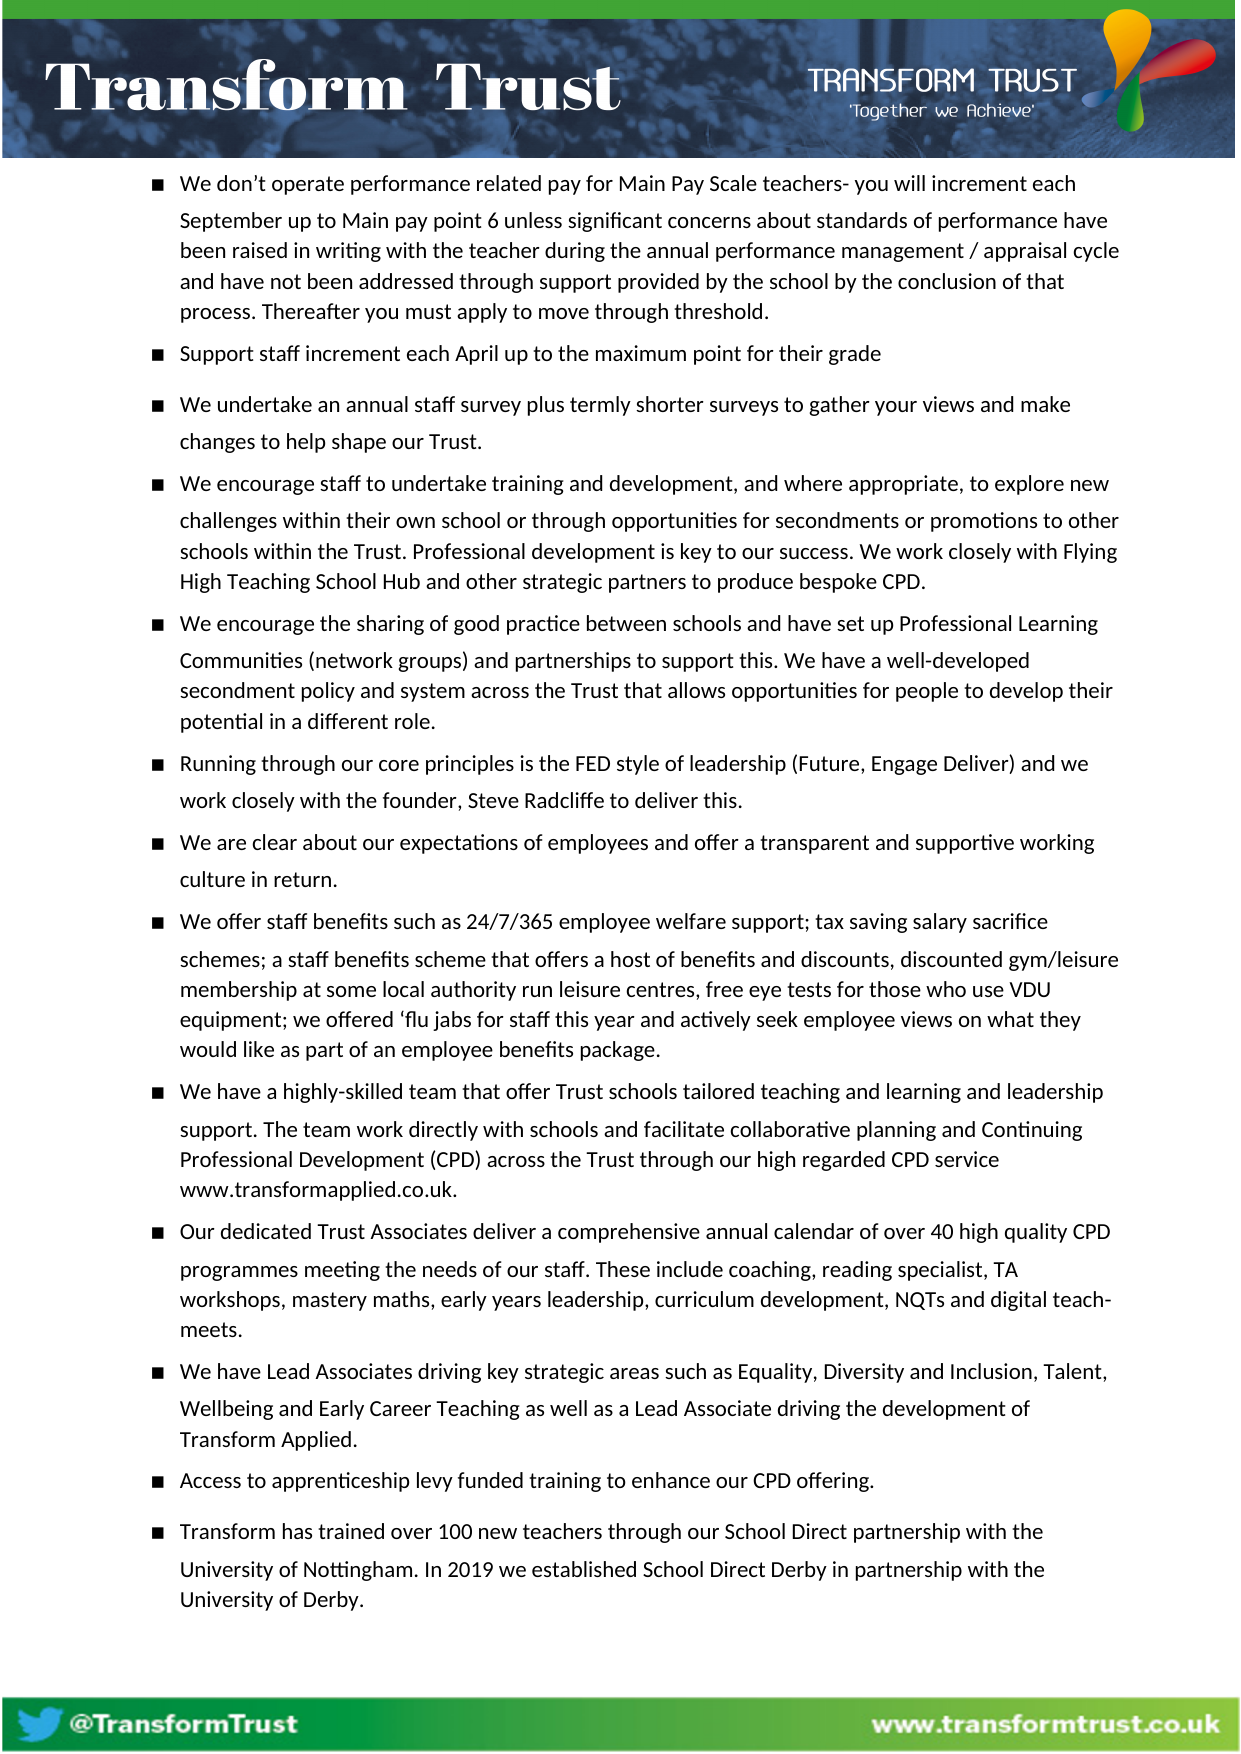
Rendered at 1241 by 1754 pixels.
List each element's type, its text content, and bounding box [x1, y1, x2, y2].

list Our dedicated Trust Associates deliver a comprehensive annual calendar of over 40 high quality CPD programmes meeting the needs of our staff. These include coaching, reading specialist, TA workshops, mastery maths, early years leadership, curriculum development, NQTs and digital teach-meets. [150, 1206, 1122, 1343]
list We offer staff benefits such as 24/7/365 employee welfare support; tax saving salary sacrifice schemes; a staff benefits scheme that offers a host of benefits and discounts, discounted gym/leisure membership at some local authority run leisure centres, free eye tests for those who use VDU equipment; we offered ‘flu jabs for staff this year and actively seek employee views on what they would like as part of an employee benefits package. [150, 896, 1122, 1063]
list Access to apprenticeship levy funded training to enhance our CPD offering. [150, 1455, 1122, 1502]
list Transform has trained over 100 new teachers through our School Direct partnership with the University of Nottingham. In 2019 we established School Direct Derby in partnership with the University of Derby. [150, 1506, 1122, 1613]
list We encourage staff to undertake training and development, and where appropriate, to explore new challenges within their own school or through opportunities for secondments or promotions to other schools within the Trust. Professional development is key to our success. We work closely with Flying High Teaching School Hub and other strategic partners to produce bespoke CPD. [150, 457, 1122, 595]
picture [2, 0, 1235, 158]
list Support staff increment each April up to the maximum point for their grade [150, 327, 1122, 374]
list We have a highly-skilled team that offer Trust schools tailored teaching and learning and leadership support. The team work directly with schools and facilitate collaborative planning and Continuing Professional Development (CPD) across the Trust through our high regarded CPD service www.transformapplied.co.uk. [150, 1066, 1122, 1203]
list We undertake an annual staff survey plus termly shorter surveys to gather your views and make changes to help shape our Trust. [150, 378, 1122, 455]
list Running through our core principles is the FED style of leadership (Future, Engage Deliver) and we work closely with the founder, Steve Radcliffe to deliver this. [150, 737, 1122, 814]
list We encourage the sharing of good practice between schools and have set up Professional Learning Communities (network groups) and partnerships to support this. We have a well-developed secondment policy and system across the Trust that allows opportunities for people to develop their potential in a different role. [150, 597, 1122, 735]
list We don’t operate performance related pay for Main Pay Scale teachers- you will increment each September up to Main pay point 6 unless significant concerns about standards of performance have been raised in writing with the teacher during the annual performance management / appraisal cycle and have not been addressed through support provided by the school by the conclusion of that process. Thereafter you must apply to move through threshold. [150, 158, 1122, 325]
picture [2, 1695, 1241, 1754]
list We are clear about our expectations of employees and offer a transparent and supportive working culture in return. [150, 816, 1122, 893]
list We have Lead Associates driving key strategic areas such as Equality, Diversity and Inclusion, Talent, Wellbeing and Early Career Teaching as well as a Lead Associate driving the development of Transform Applied. [150, 1345, 1122, 1453]
